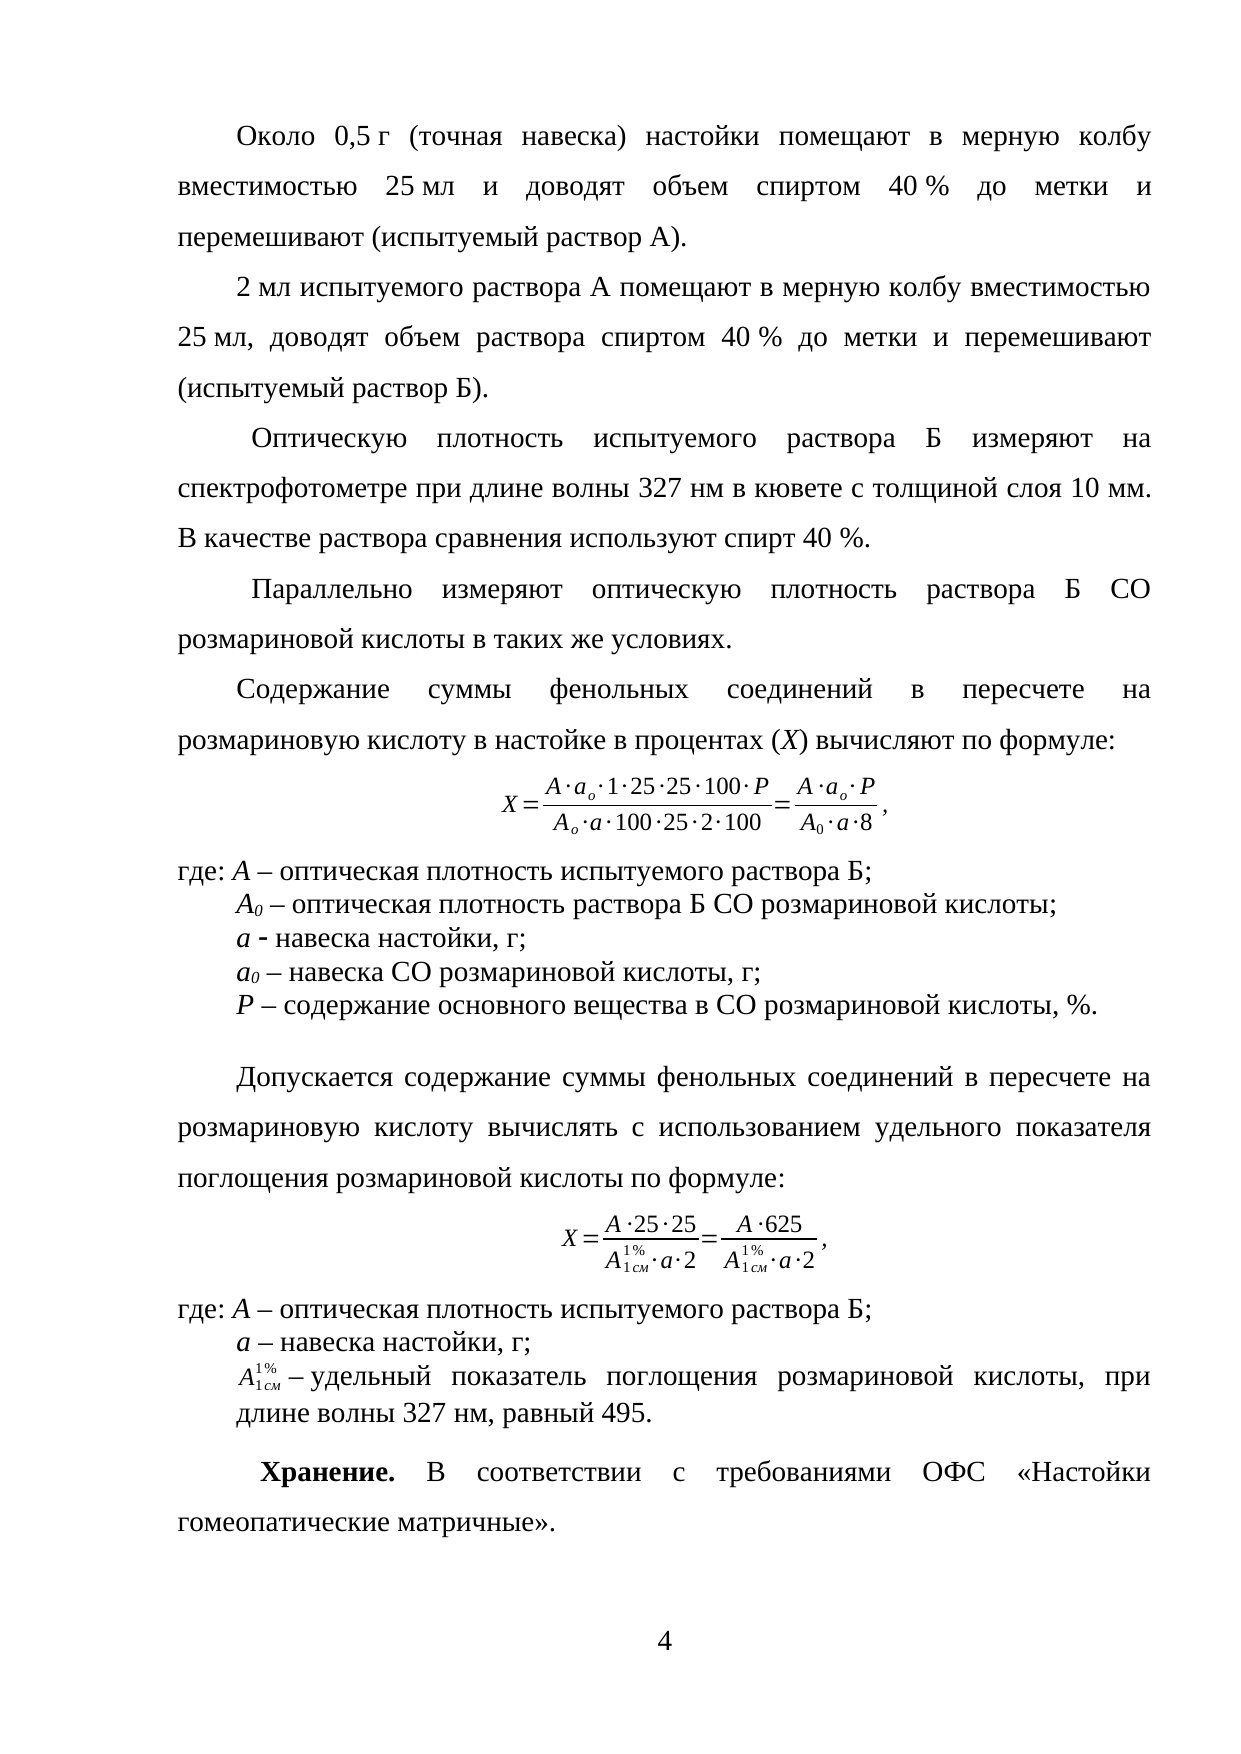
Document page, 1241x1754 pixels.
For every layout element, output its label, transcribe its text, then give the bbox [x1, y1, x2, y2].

list a – навеска настойки, г; [236, 1324, 1152, 1358]
list 2 мл испытуемого раствора А помещают в мерную колбу вместимостью 25 мл, доводят объем раствора спиртом 40 % до метки и перемешивают (испытуемый раствор Б). [177, 269, 1152, 403]
list a0 – навеска СО розмариновой кислоты, г; [177, 954, 1152, 987]
text – удельный показатель поглощения розмариновой кислоты, при длине волны 327 нм, равный 495. [236, 1358, 1152, 1429]
text Хранение. В соответствии с требованиями ОФС «Настойки гомеопатические матричные». [177, 1454, 1152, 1538]
list A0 – оптическая плотность раствора Б СО розмариновой кислоты; [177, 886, 1152, 920]
text Р – содержание основного вещества в СО розмариновой кислоты, %. [177, 987, 1152, 1021]
list Около 0,5 г (точная навеска) настойки помещают в мерную колбу вместимостью 25 мл и доводят объем спиртом 40 % до метки и перемешивают (испытуемый раствор А). [177, 118, 1152, 252]
text Оптическую плотность испытуемого раствора Б измеряют на спектрофотометре при длине волны 327 нм в кювете с толщиной слоя 10 мм. В качестве раствора сравнения используют спирт 40 %. [177, 420, 1152, 554]
text где: A – оптическая плотность испытуемого раствора Б; [177, 853, 1152, 886]
text где: A – оптическая плотность испытуемого раствора Б; [177, 1291, 1152, 1324]
list Содержание суммы фенольных соединений в пересчете на розмариновую кислоту в настойке в процентах (Х) вычисляют по формуле: [177, 672, 1152, 755]
text Параллельно измеряют оптическую плотность раствора Б СО розмариновой кислоты в таких же условиях. [177, 571, 1152, 655]
text a навеска настойки, г; [177, 920, 1152, 954]
list Допускается содержание суммы фенольных соединений в пересчете на розмариновую кислоту вычислять с использованием удельного показателя поглощения розмариновой кислоты по формуле: [177, 1059, 1152, 1193]
